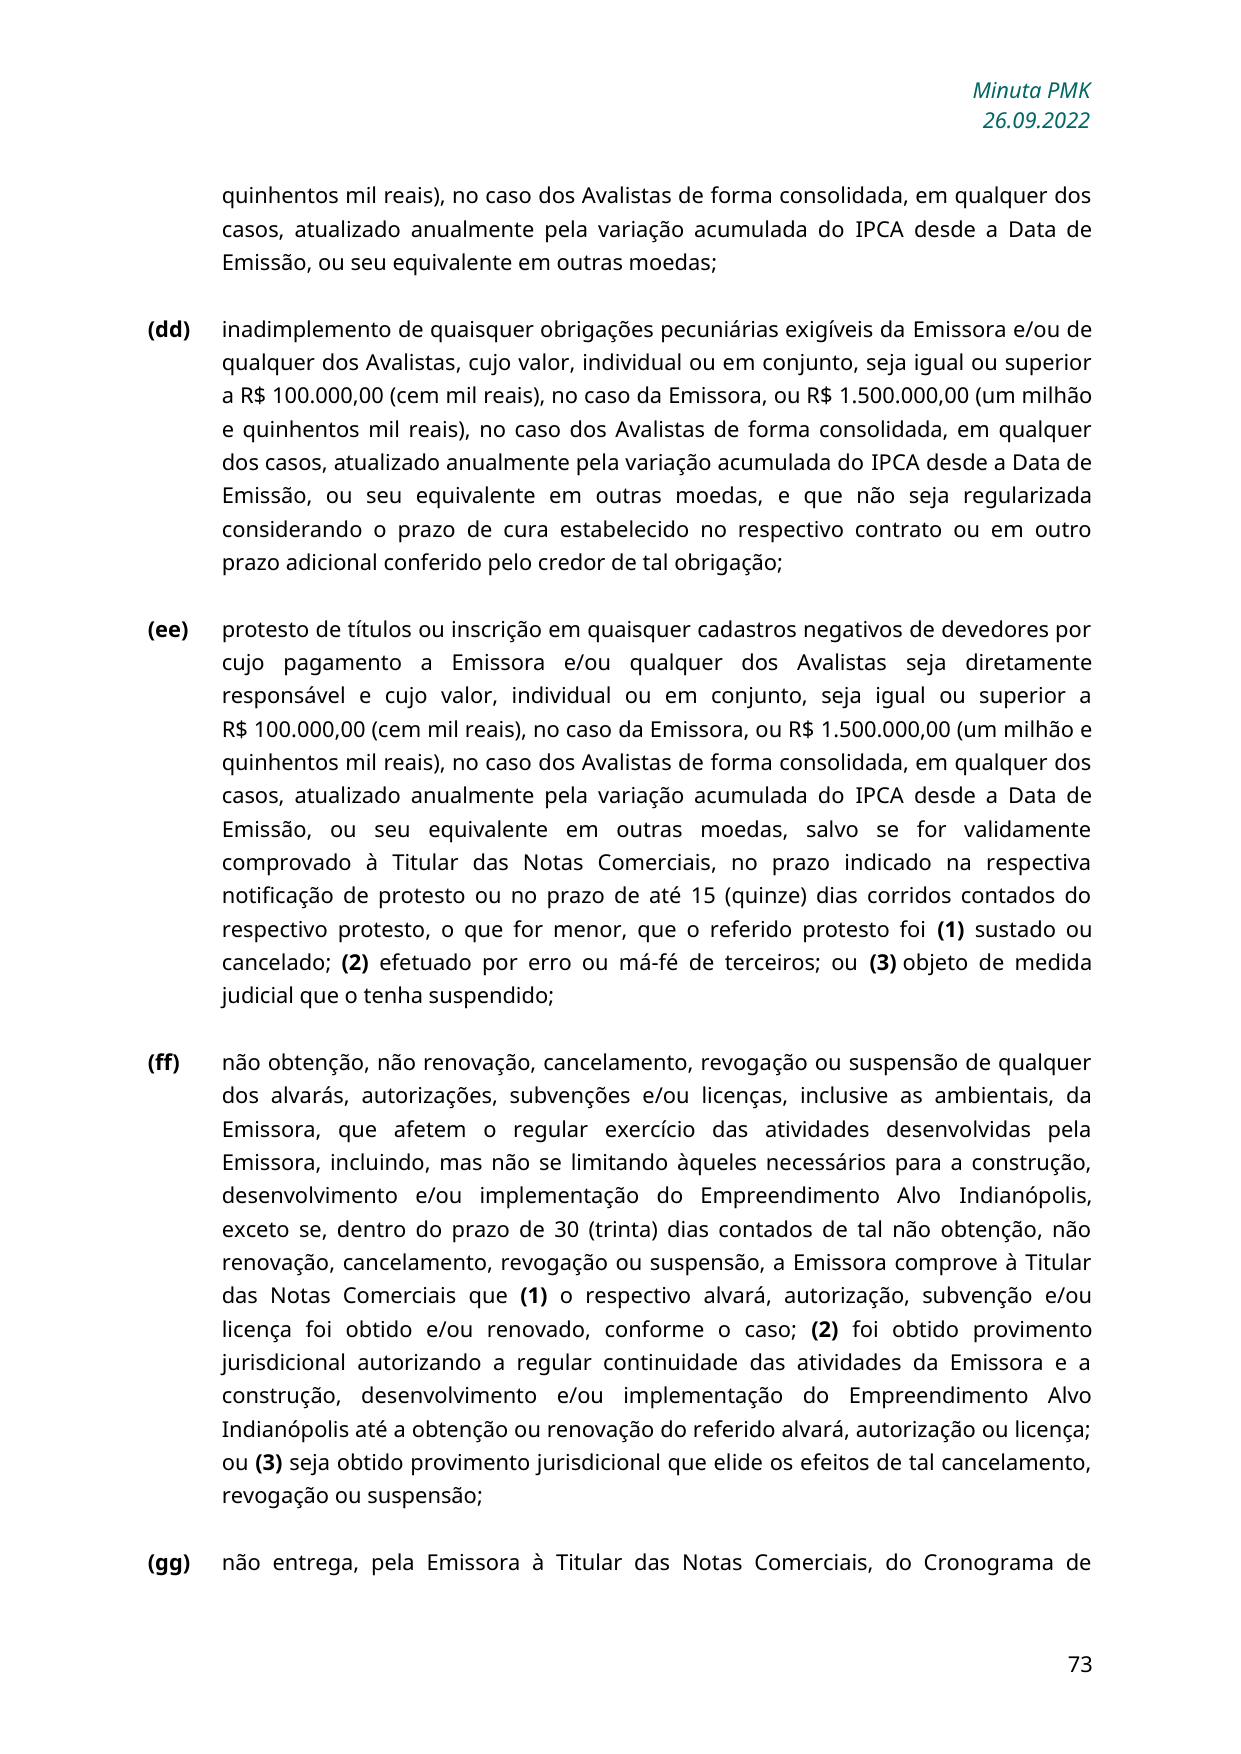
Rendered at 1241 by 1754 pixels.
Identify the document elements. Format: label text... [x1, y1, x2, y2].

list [148, 177, 1092, 277]
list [148, 1544, 1092, 1577]
list inadimplemento de quaisquer obrigações pecuniárias exigíveis da Emissora e/ou de qualquer dos Avalistas, cujo valor, individual ou em conjunto, seja igual ou superior a R$ 100.000,00 (cem mil reais), no caso da Emissora, ou R$ 1.500.000,00 (um milhão e quinhentos mil reais), no caso dos Avalistas de forma consolidada, em qualquer dos casos, atualizado anualmente pela variação acumulada do IPCA desde a Data de Emissão, ou seu equivalente em outras moedas, e que não seja regularizada considerando o prazo de cura estabelecido no respectivo contrato ou em outro prazo adicional conferido pelo credor de tal obrigação; [148, 311, 1092, 577]
list não obtenção, não renovação, cancelamento, revogação ou suspensão de qualquer dos alvarás, autorizações, subvenções e/ou licenças, inclusive as ambientais, da Emissora, que afetem o regular exercício das atividades desenvolvidas pela Emissora, incluindo, mas não se limitando àqueles necessários para a construção, desenvolvimento e/ou implementação do Empreendimento Alvo Indianópolis, exceto se, dentro do prazo de 30 (trinta) dias contados de tal não obtenção, não renovação, cancelamento, revogação ou suspensão, a Emissora comprove à Titular das Notas Comerciais que (1) o respectivo alvará, autorização, subvenção e/ou licença foi obtido e/ou renovado, conforme o caso; (2) foi obtido provimento jurisdicional autorizando a regular continuidade das atividades da Emissora e a construção, desenvolvimento e/ou implementação do Empreendimento Alvo Indianópolis até a obtenção ou renovação do referido alvará, autorização ou licença; ou (3) seja obtido provimento jurisdicional que elide os efeitos de tal cancelamento, revogação ou suspensão; [148, 1044, 1092, 1511]
list protesto de títulos ou inscrição em quaisquer cadastros negativos de devedores por cujo pagamento a Emissora e/ou qualquer dos Avalistas seja diretamente responsável e cujo valor, individual ou em conjunto, seja igual ou superior a R$ 100.000,00 (cem mil reais), no caso da Emissora, ou R$ 1.500.000,00 (um milhão e quinhentos mil reais), no caso dos Avalistas de forma consolidada, em qualquer dos casos, atualizado anualmente pela variação acumulada do IPCA desde a Data de Emissão, ou seu equivalente em outras moedas, salvo se for validamente comprovado à Titular das Notas Comerciais, no prazo indicado na respectiva notificação de protesto ou no prazo de até 15 (quinze) dias corridos contados do respectivo protesto, o que for menor, que o referido protesto foi (1) sustado ou cancelado; (2) efetuado por erro ou má-fé de terceiros; ou (3) objeto de medida judicial que o tenha suspendido; [148, 611, 1092, 1011]
